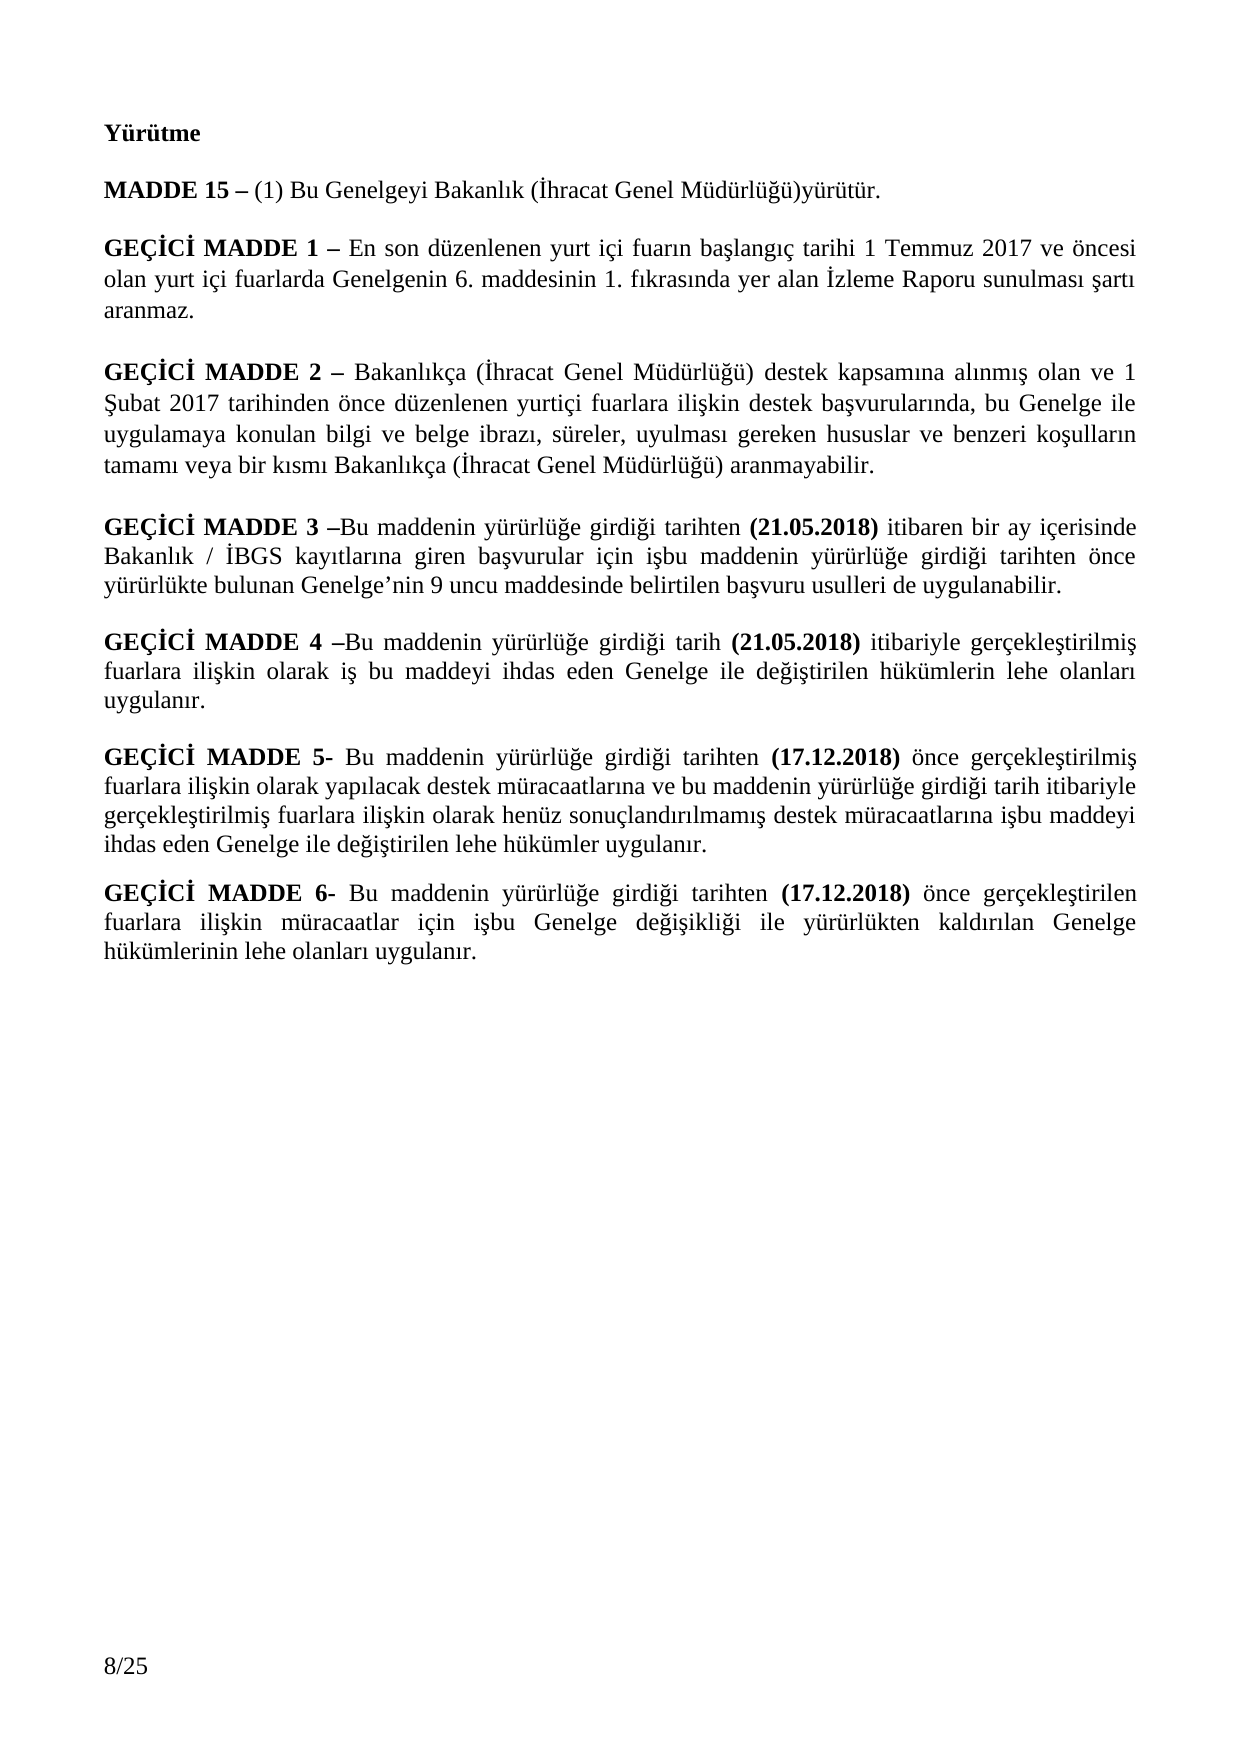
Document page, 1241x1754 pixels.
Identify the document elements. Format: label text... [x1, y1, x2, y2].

text GEÇİCİ MADDE 1 – En son düzenlenen yurt içi fuarın başlangıç tarihi 1 Temmuz 2017 ve öncesi olan yurt içi fuarlarda Genelgenin 6. maddesinin 1. fıkrasında yer alan İzleme Raporu sunulması şartı aranmaz. [103, 233, 1137, 324]
text Yürütme [103, 118, 1137, 147]
text GEÇİCİ MADDE 4 –Bu maddenin yürürlüğe girdiği tarih (21.05.2018) itibariyle gerçekleştirilmiş fuarlara ilişkin olarak iş bu maddeyi ihdas eden Genelge ile değiştirilen hükümlerin lehe olanları uygulanır. [103, 627, 1137, 714]
text MADDE 15 – (1) Bu Genelgeyi Bakanlık (İhracat Genel Müdürlüğü)yürütür. [103, 176, 1137, 204]
text GEÇİCİ MADDE 5- Bu maddenin yürürlüğe girdiği tarihten (17.12.2018) önce gerçekleştirilmiş fuarlara ilişkin olarak yapılacak destek müracaatlarına ve bu maddenin yürürlüğe girdiği tarih itibariyle gerçekleştirilmiş fuarlara ilişkin olarak henüz sonuçlandırılmamış destek müracaatlarına işbu maddeyi ihdas eden Genelge ile değiştirilen lehe hükümler uygulanır. [103, 742, 1137, 857]
text GEÇİCİ MADDE 3 –Bu maddenin yürürlüğe girdiği tarihten (21.05.2018) itibaren bir ay içerisinde Bakanlık / İBGS kayıtlarına giren başvurular için işbu maddenin yürürlüğe girdiği tarihten önce yürürlükte bulunan Genelge’nin 9 uncu maddesinde belirtilen başvuru usulleri de uygulanabilir. [103, 512, 1137, 599]
text GEÇİCİ MADDE 2 – Bakanlıkça (İhracat Genel Müdürlüğü) destek kapsamına alınmış olan ve 1 Şubat 2017 tarihinden önce düzenlenen yurtiçi fuarlara ilişkin destek başvurularında, bu Genelge ile uygulamaya konulan bilgi ve belge ibrazı, süreler, uyulması gereken hususlar ve benzeri koşulların tamamı veya bir kısmı Bakanlıkça (İhracat Genel Müdürlüğü) aranmayabilir. [103, 357, 1137, 479]
text GEÇİCİ MADDE 6- Bu maddenin yürürlüğe girdiği tarihten (17.12.2018) önce gerçekleştirilen fuarlara ilişkin müracaatlar için işbu Genelge değişikliği ile yürürlükten kaldırılan Genelge hükümlerinin lehe olanları uygulanır. [103, 878, 1137, 964]
